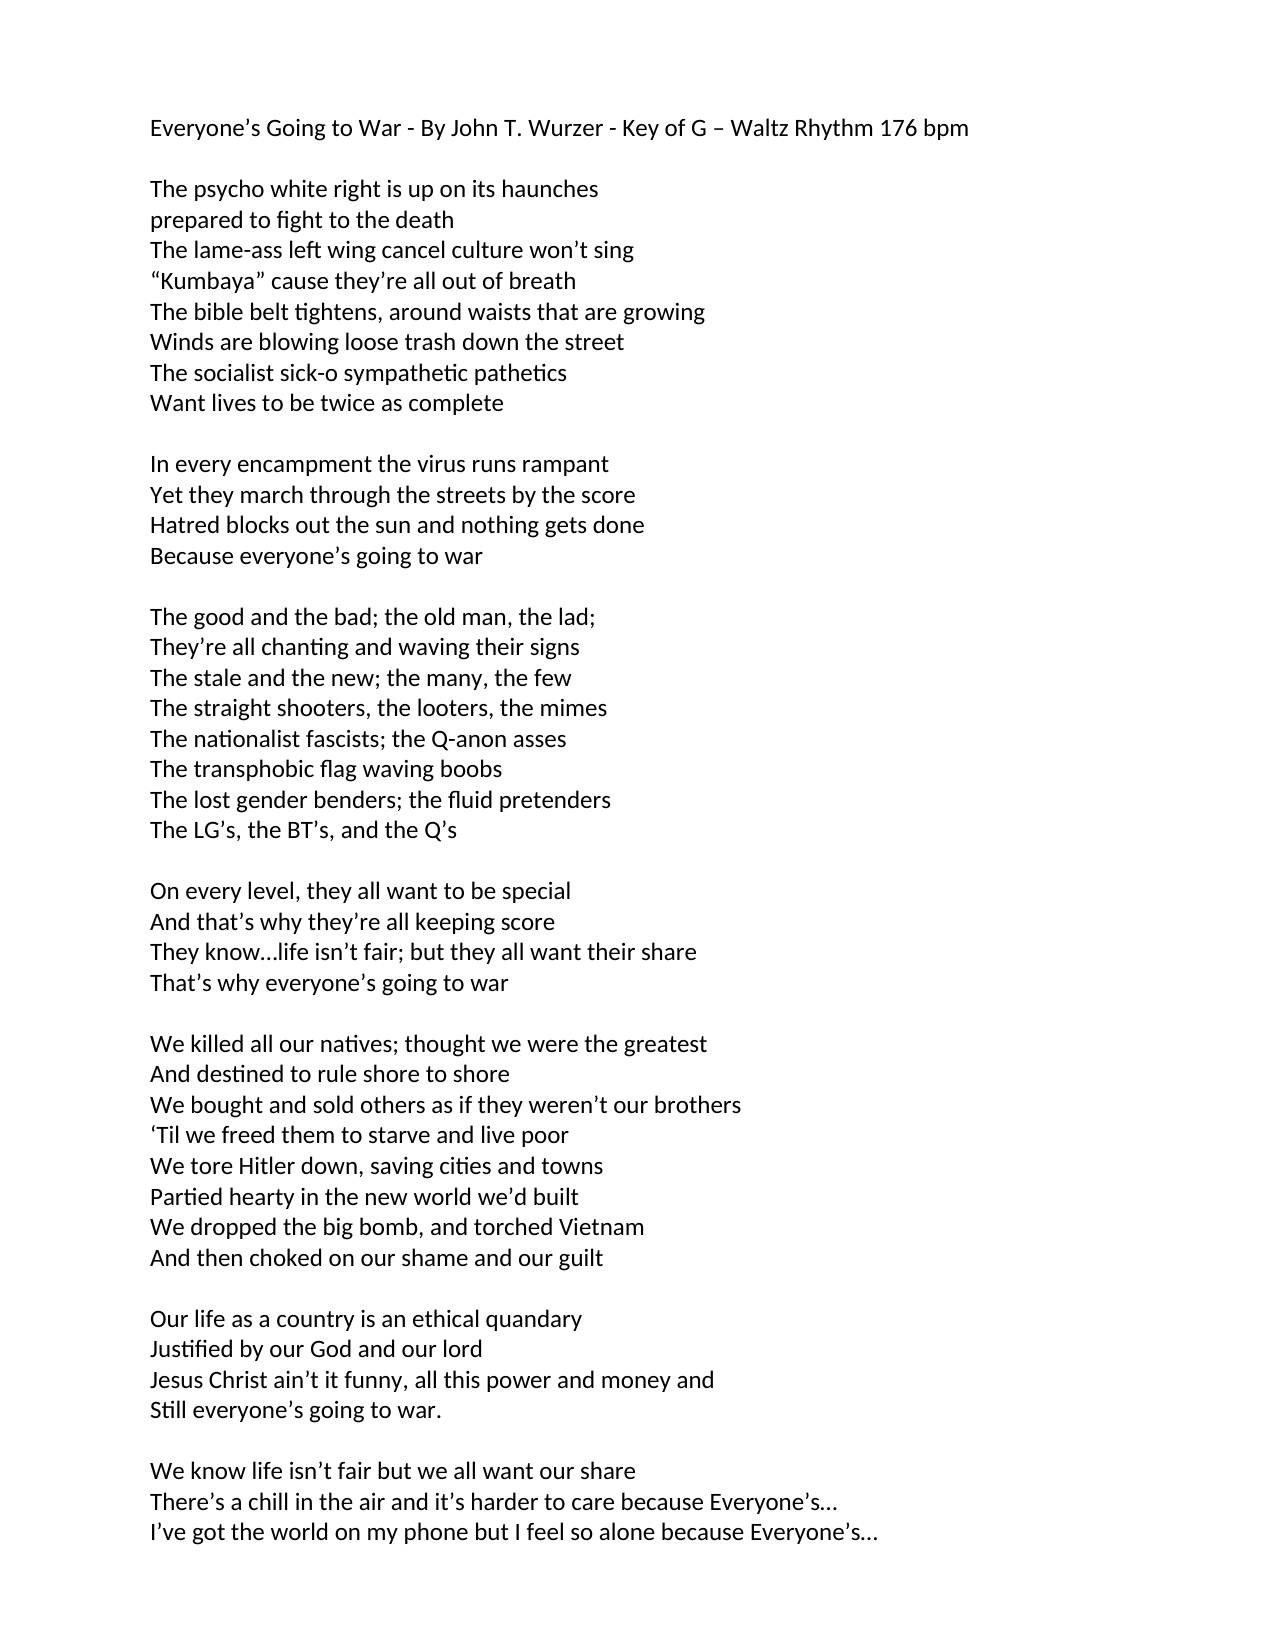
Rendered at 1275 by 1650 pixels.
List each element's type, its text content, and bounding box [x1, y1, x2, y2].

text Partied hearty in the new world we’d built [150, 1181, 1200, 1211]
text Yet they march through the streets by the score [150, 479, 1200, 509]
text Want lives to be twice as complete [150, 387, 1200, 418]
text The LG’s, the BT’s, and the Q’s [150, 814, 1200, 845]
text We dropped the big bomb, and torched Vietnam [150, 1211, 1200, 1242]
text That’s why everyone’s going to war [150, 967, 1200, 998]
text Still everyone’s going to war. [150, 1394, 1200, 1425]
text We bought and sold others as if they weren’t our brothers [150, 1089, 1200, 1120]
text The nationalist fascists; the Q-anon asses [150, 723, 1200, 753]
text The stale and the new; the many, the few [150, 662, 1200, 692]
text There’s a chill in the air and it’s harder to care because Everyone’s… [150, 1486, 1200, 1516]
text The bible belt tightens, around waists that are growing [150, 296, 1200, 326]
text The good and the bad; the old man, the lad; [150, 601, 1200, 631]
text Jesus Christ ain’t it funny, all this power and money and [150, 1364, 1200, 1394]
text Because everyone’s going to war [150, 540, 1200, 570]
text In every encampment the virus runs rampant [150, 448, 1200, 479]
text The lost gender benders; the fluid pretenders [150, 784, 1200, 814]
text Justified by our God and our lord [150, 1333, 1200, 1364]
text The psycho white right is up on its haunches [150, 173, 1200, 204]
text Everyone’s Going to War - By John T. Wurzer - Key of G – Waltz Rhythm 176 bpm [150, 112, 1200, 143]
text Hatred blocks out the sun and nothing gets done [150, 509, 1200, 540]
text The transphobic flag waving boobs [150, 753, 1200, 784]
text We tore Hitler down, saving cities and towns [150, 1150, 1200, 1181]
text The socialist sick-o sympathetic pathetics [150, 357, 1200, 387]
text We killed all our natives; thought we were the greatest [150, 1028, 1200, 1059]
text They know…life isn’t fair; but they all want their share [150, 937, 1200, 967]
text And then choked on our shame and our guilt [150, 1242, 1200, 1272]
text They’re all chanting and waving their signs [150, 631, 1200, 662]
text The lame-ass left wing cancel culture won’t sing [150, 234, 1200, 265]
text Winds are blowing loose trash down the street [150, 326, 1200, 357]
text On every level, they all want to be special [150, 876, 1200, 906]
text The straight shooters, the looters, the mimes [150, 692, 1200, 723]
text Our life as a country is an ethical quandary [150, 1303, 1200, 1333]
text “Kumbaya” cause they’re all out of breath [150, 265, 1200, 296]
text We know life isn’t fair but we all want our share [150, 1455, 1200, 1486]
text And destined to rule shore to shore [150, 1059, 1200, 1089]
text And that’s why they’re all keeping score [150, 906, 1200, 937]
text prepared to fight to the death [150, 204, 1200, 234]
text I’ve got the world on my phone but I feel so alone because Everyone’s… [150, 1516, 1200, 1547]
text ‘Til we freed them to starve and live poor [150, 1120, 1200, 1150]
